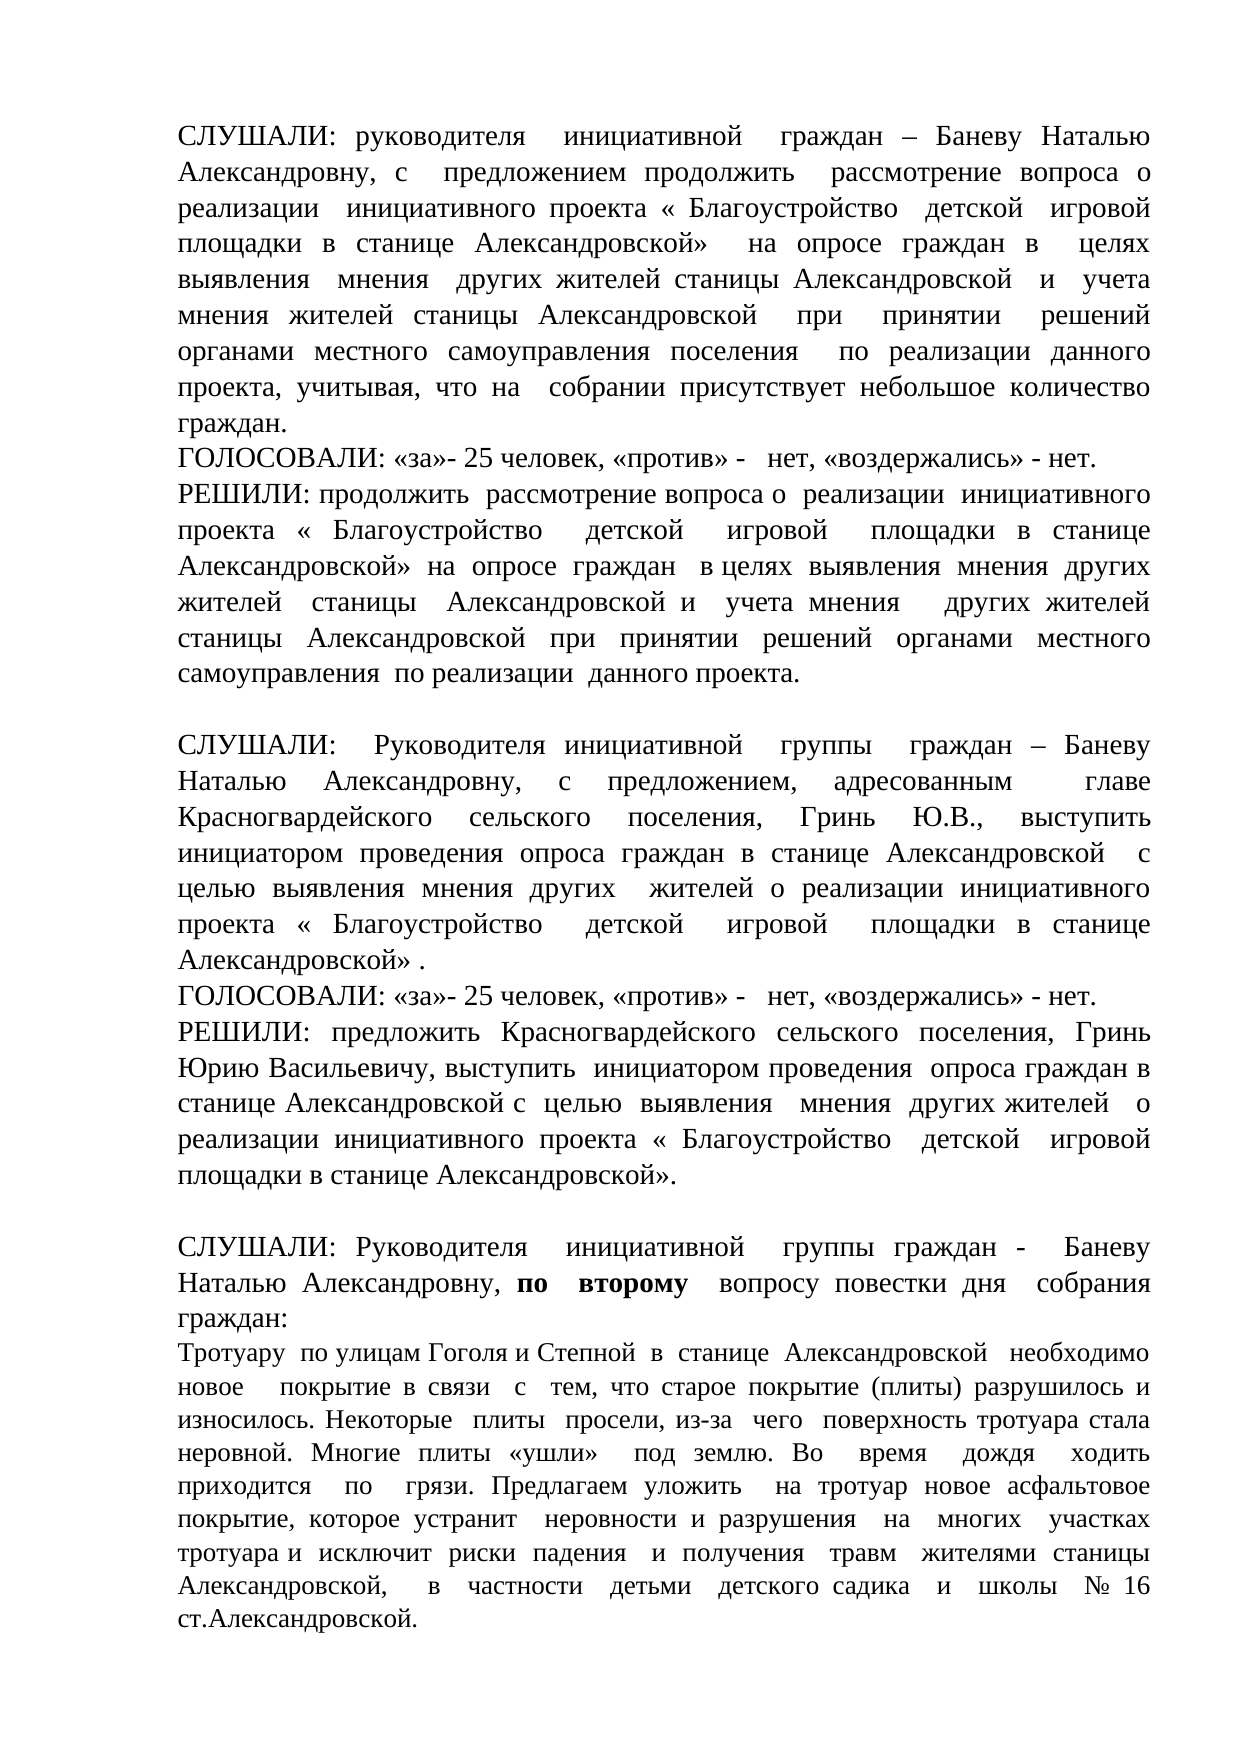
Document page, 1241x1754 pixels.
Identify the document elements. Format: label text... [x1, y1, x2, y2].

text ГОЛОСОВАЛИ: «за»- 25 человек, «против» - нет, «воздержались» - нет. [177, 978, 1152, 1012]
text СЛУШАЛИ: руководителя инициативной граждан – Баневу Наталью Александровну, с предложением продолжить рассмотрение вопроса о реализации инициативного проекта « Благоустройство детской игровой площадки в станице Александровской» на опросе граждан в целях выявления мнения других жителей станицы Александровской и учета мнения жителей станицы Александровской при принятии решений органами местного самоуправления поселения по реализации данного проекта, учитывая, что на собрании присутствует небольшое количество граждан. [177, 118, 1152, 438]
text СЛУШАЛИ: Руководителя инициативной группы граждан – Баневу Наталью Александровну, с предложением, адресованным главе Красногвардейского сельского поселения, Гринь Ю.В., выступить инициатором проведения опроса граждан в станице Александровской с целью выявления мнения других жителей о реализации инициативного проекта « Благоустройство детской игровой площадки в станице Александровской» . [177, 727, 1152, 976]
text Тротуару по улицам Гоголя и Степной в станице Александровской необходимо новое покрытие в связи с тем, что старое покрытие (плиты) разрушилось и износилось. Некоторые плиты просели, из-за чего поверхность тротуара стала неровной. Многие плиты «ушли» под землю. Во время дождя ходить приходится по грязи. Предлагаем уложить на тротуар новое асфальтовое покрытие, которое устранит неровности и разрушения на многих участках тротуара и исключит риски падения и получения травм жителями станицы Александровской, в частности детьми детского садика и школы № 16 ст.Александровской. [177, 1336, 1152, 1633]
text РЕШИЛИ: продолжить рассмотрение вопроса о реализации инициативного проекта « Благоустройство детской игровой площадки в станице Александровской» на опросе граждан в целях выявления мнения других жителей станицы Александровской и учета мнения других жителей станицы Александровской при принятии решений органами местного самоуправления по реализации данного проекта. [177, 476, 1152, 689]
text СЛУШАЛИ: Руководителя инициативной группы граждан - Баневу Наталью Александровну, по второму вопросу повестки дня собрания граждан: [177, 1229, 1152, 1334]
text ГОЛОСОВАЛИ: «за»- 25 человек, «против» - нет, «воздержались» - нет. [177, 441, 1152, 474]
text РЕШИЛИ: предложить Красногвардейского сельского поселения, Гринь Юрию Васильевичу, выступить инициатором проведения опроса граждан в станице Александровской с целью выявления мнения других жителей о реализации инициативного проекта « Благоустройство детской игровой площадки в станице Александровской». [177, 1014, 1152, 1191]
